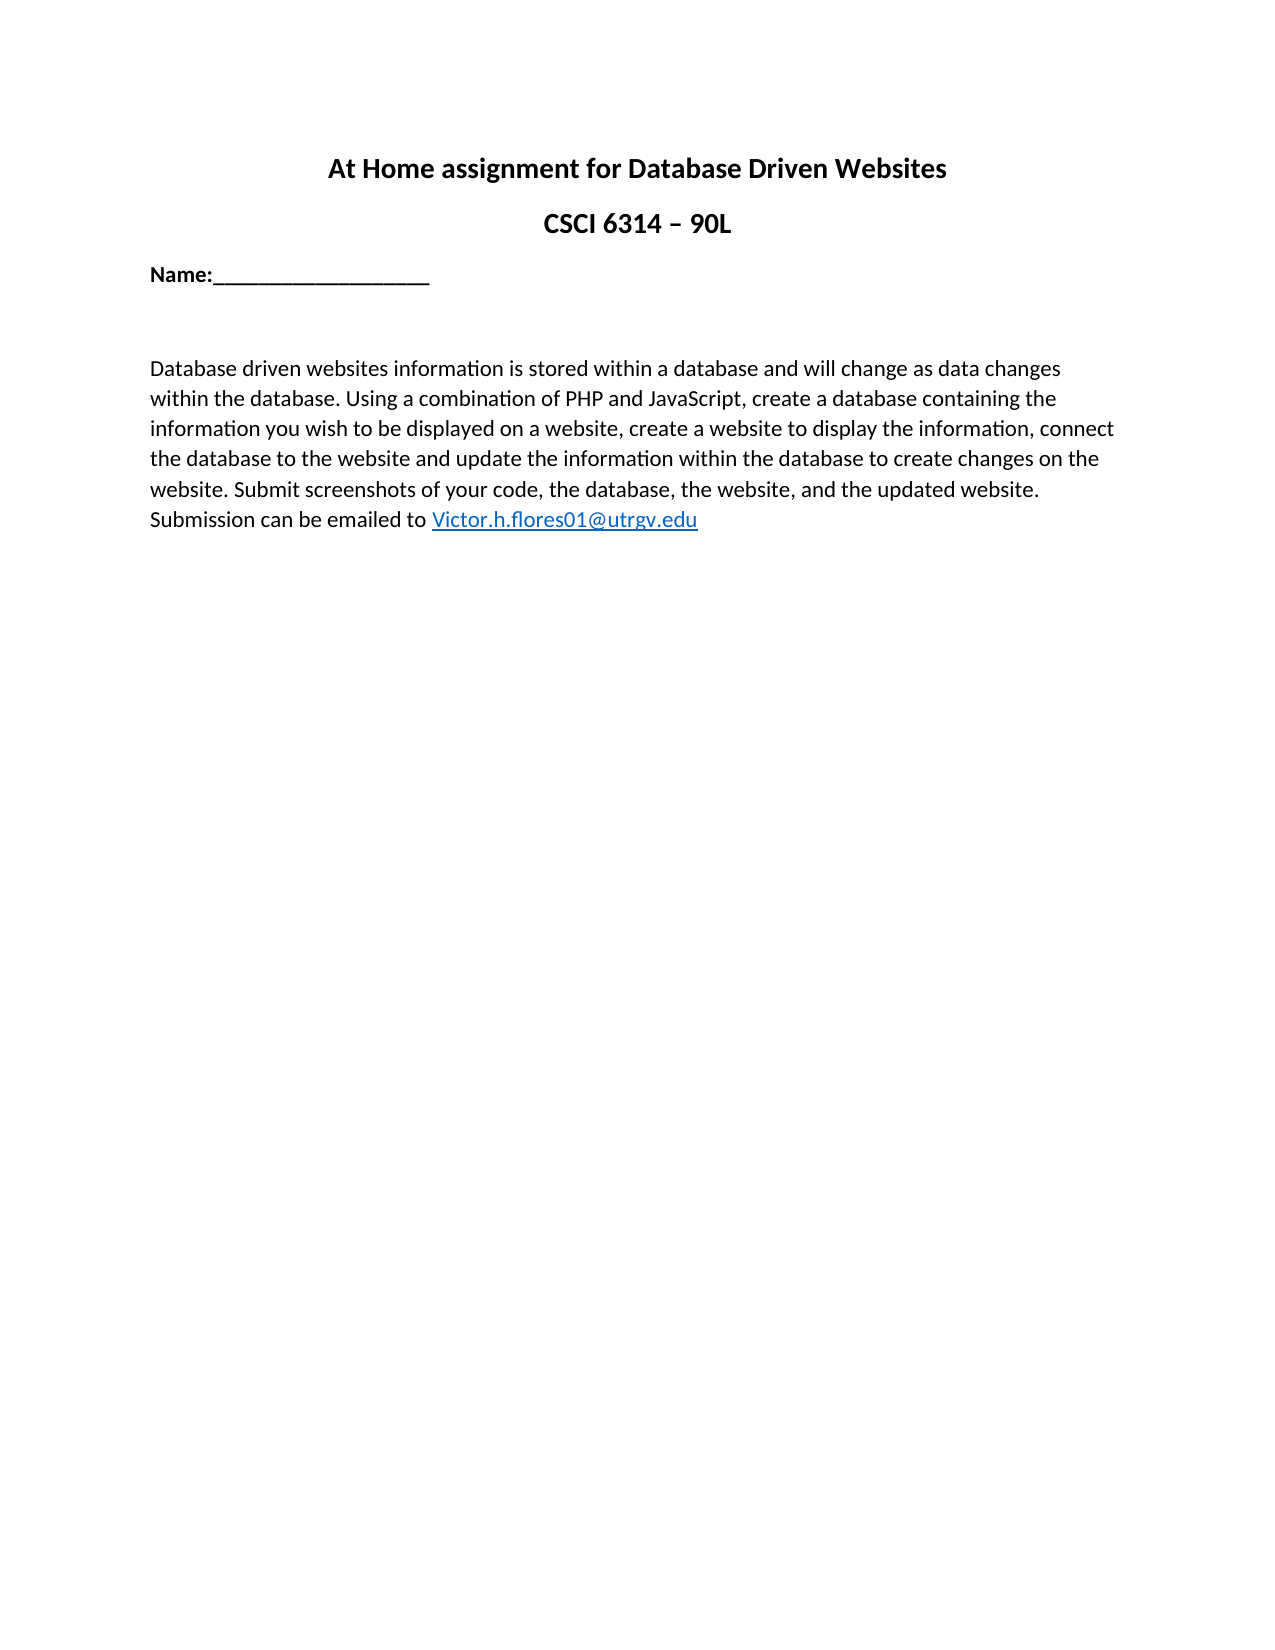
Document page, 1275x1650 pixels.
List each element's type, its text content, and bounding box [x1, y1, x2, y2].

text CSCI 6314 – 90L [150, 205, 1125, 241]
text Name:___________________ [150, 260, 1125, 288]
text At Home assignment for Database Driven Websites [150, 150, 1125, 186]
text Database driven websites information is stored within a database and will change as data changes within the database. Using a combination of PHP and JavaScript, create a database containing the information you wish to be displayed on a website, create a website to display the information, connect the database to the website and update the information within the database to create changes on the website. Submit screenshots of your code, the database, the website, and the updated website. Submission can be emailed to Victor.h.flores01@utrgv.edu [150, 354, 1125, 533]
